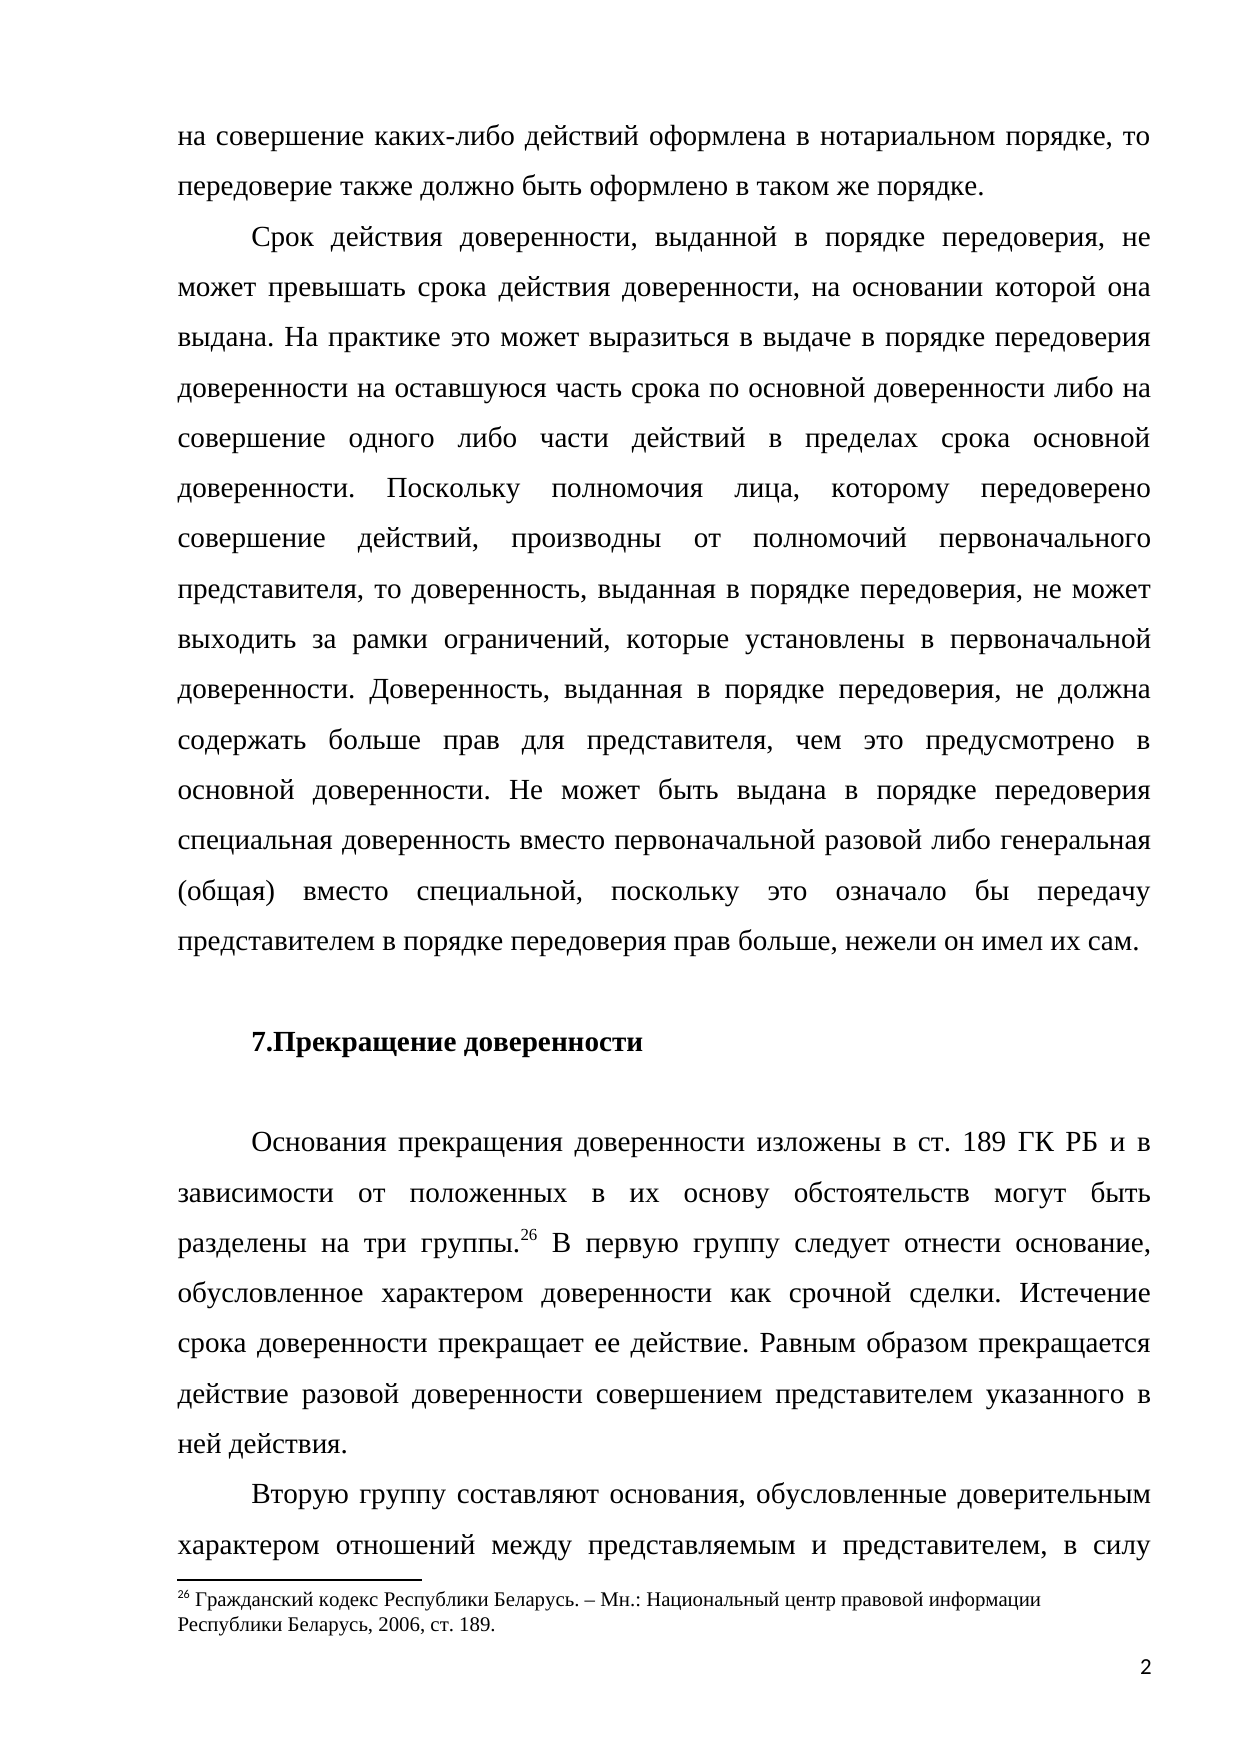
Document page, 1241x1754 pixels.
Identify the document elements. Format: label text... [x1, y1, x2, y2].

text Срок действия доверенности, выданной в порядке передоверия, не может превышать срока действия доверенности, на основании которой она выдана. На практике это может выразиться в выдаче в порядке передоверия доверенности на оставшуюся часть срока по основной доверенности либо на совершение одного либо части действий в пределах срока основной доверенности. Поскольку полномочия лица, которому передоверено совершение действий, производны от полномочий первоначального представителя, то доверенность, выданная в порядке передоверия, не может выходить за рамки ограничений, которые установлены в первоначальной доверенности. Доверенность, выданная в порядке передоверия, не должна содержать больше прав для представителя, чем это предусмотрено в основной доверенности. Не может быть выдана в порядке передоверия специальная доверенность вместо первоначальной разовой либо генеральная (общая) вместо специальной, поскольку это означало бы передачу представителем в порядке передоверия прав больше, нежели он имел их сам. [177, 219, 1152, 957]
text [177, 118, 1152, 202]
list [177, 1477, 1152, 1560]
list 7.Прекращение доверенности [177, 1024, 1152, 1057]
list Основания прекращения доверенности изложены в ст. 189 ГК РБ и в зависимости от положенных в их основу обстоятельств могут быть разделены на три группы. В первую группу следует отнести основание, обусловленное характером доверенности как срочной сделки. Истечение срока доверенности прекращает ее действие. Равным образом прекращается действие разовой доверенности совершением представителем указанного в ней действия. [177, 1124, 1152, 1460]
